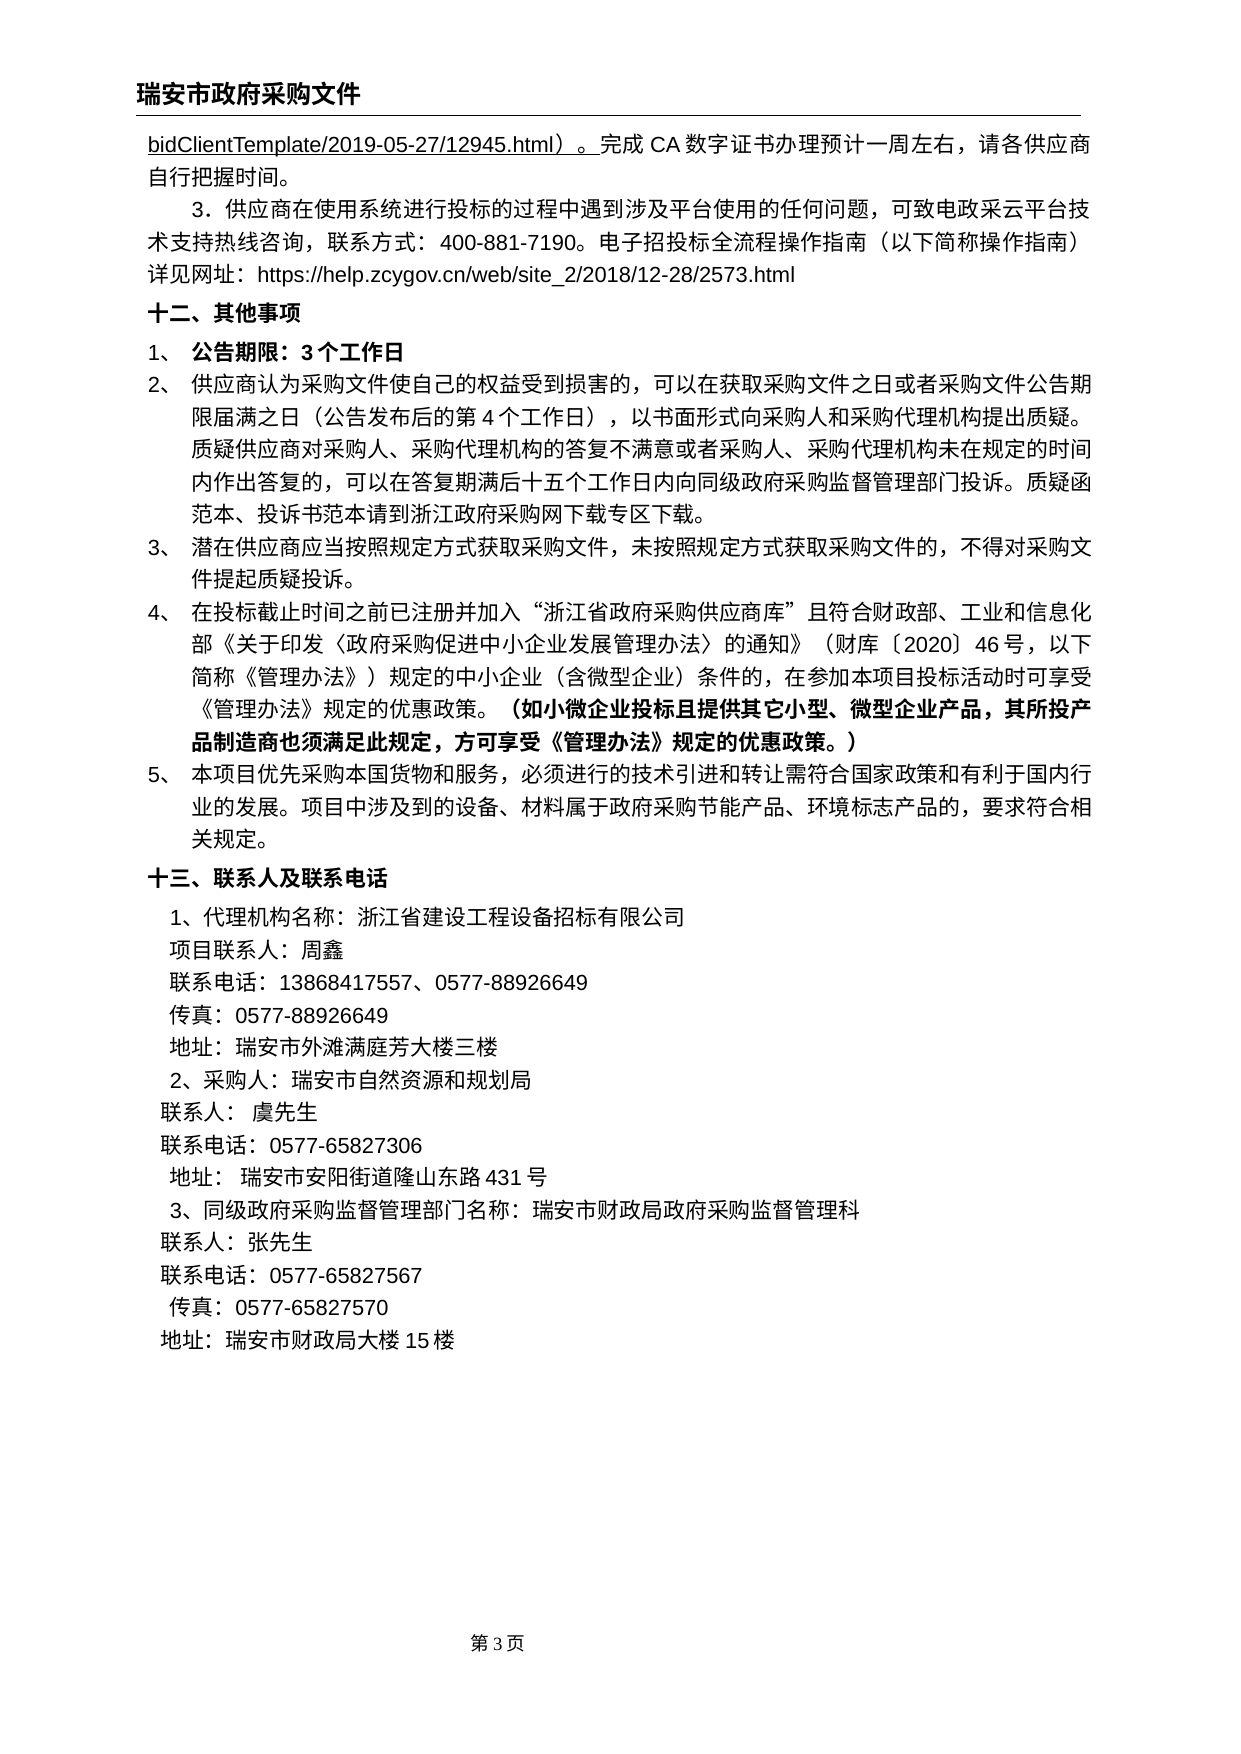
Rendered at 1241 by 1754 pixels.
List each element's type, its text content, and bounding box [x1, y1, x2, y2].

text 联系人：张先生 [148, 1225, 1092, 1257]
text 联系电话：0577-65827567 [148, 1257, 1092, 1290]
text 十二、其他事项 [148, 296, 1092, 328]
text 地址： 瑞安市安阳街道隆山东路431号 [169, 1160, 1092, 1192]
text 1、代理机构名称：浙江省建设工程设备招标有限公司 [169, 900, 1092, 932]
text 传真：0577-88926649 [169, 997, 1092, 1030]
list 公告期限：3个工作日 [148, 334, 1092, 367]
text 联系电话：0577-65827306 [148, 1127, 1092, 1160]
text 十三、联系人及联系电话 [148, 861, 1092, 893]
list 在投标截止时间之前已注册并加入“浙江省政府采购供应商库”且符合财政部、工业和信息化部《关于印发〈政府采购促进中小企业发展管理办法〉的通知》（财库〔2020〕46号，以下简称《管理办法》）规定的中小企业（含微型企业）条件的，在参加本项目投标活动时可享受《管理办法》规定的优惠政策。（如小微企业投标且提供其它小型、微型企业产品，其所投产品制造商也须满足此规定，方可享受《管理办法》规定的优惠政策。） [148, 594, 1092, 757]
list 供应商在使用系统进行投标的过程中遇到涉及平台使用的任何问题，可致电政采云平台技术支持热线咨询，联系方式：400-881-7190。电子招投标全流程操作指南（以下简称操作指南）详见网址：https://help.zcygov.cn/web/site_2/2018/12-28/2573.html [148, 192, 1092, 289]
text 地址：瑞安市财政局大楼15楼 [148, 1322, 1092, 1355]
text 项目联系人：周鑫 [169, 932, 1092, 965]
list 供应商认为采购文件使自己的权益受到损害的，可以在获取采购文件之日或者采购文件公告期限届满之日（公告发布后的第4个工作日），以书面形式向采购人和采购代理机构提出质疑。质疑供应商对采购人、采购代理机构的答复不满意或者采购人、采购代理机构未在规定的时间内作出答复的，可以在答复期满后十五个工作日内向同级政府采购监督管理部门投诉。质疑函范本、投诉书范本请到浙江政府采购网下载专区下载。 [148, 367, 1092, 529]
text 传真：0577-65827570 [148, 1290, 1092, 1322]
text 2、采购人：瑞安市自然资源和规划局 [148, 1062, 1092, 1095]
text 联系电话：13868417557、0577-88926649 [169, 965, 1092, 997]
list 潜在供应商应当按照规定方式获取采购文件，未按照规定方式获取采购文件的，不得对采购文件提起质疑投诉。 [148, 529, 1092, 594]
list 本项目优先采购本国货物和服务，必须进行的技术引进和转让需符合国家政策和有利于国内行业的发展。项目中涉及到的设备、材料属于政府采购节能产品、环境标志产品的，要求符合相关规定。 [148, 757, 1092, 854]
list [148, 127, 1092, 192]
text 联系人： 虞先生 [148, 1095, 1092, 1127]
text 3、同级政府采购监督管理部门名称：瑞安市财政局政府采购监督管理科 [169, 1192, 1092, 1225]
text 地址：瑞安市外滩满庭芳大楼三楼 [169, 1030, 1092, 1062]
